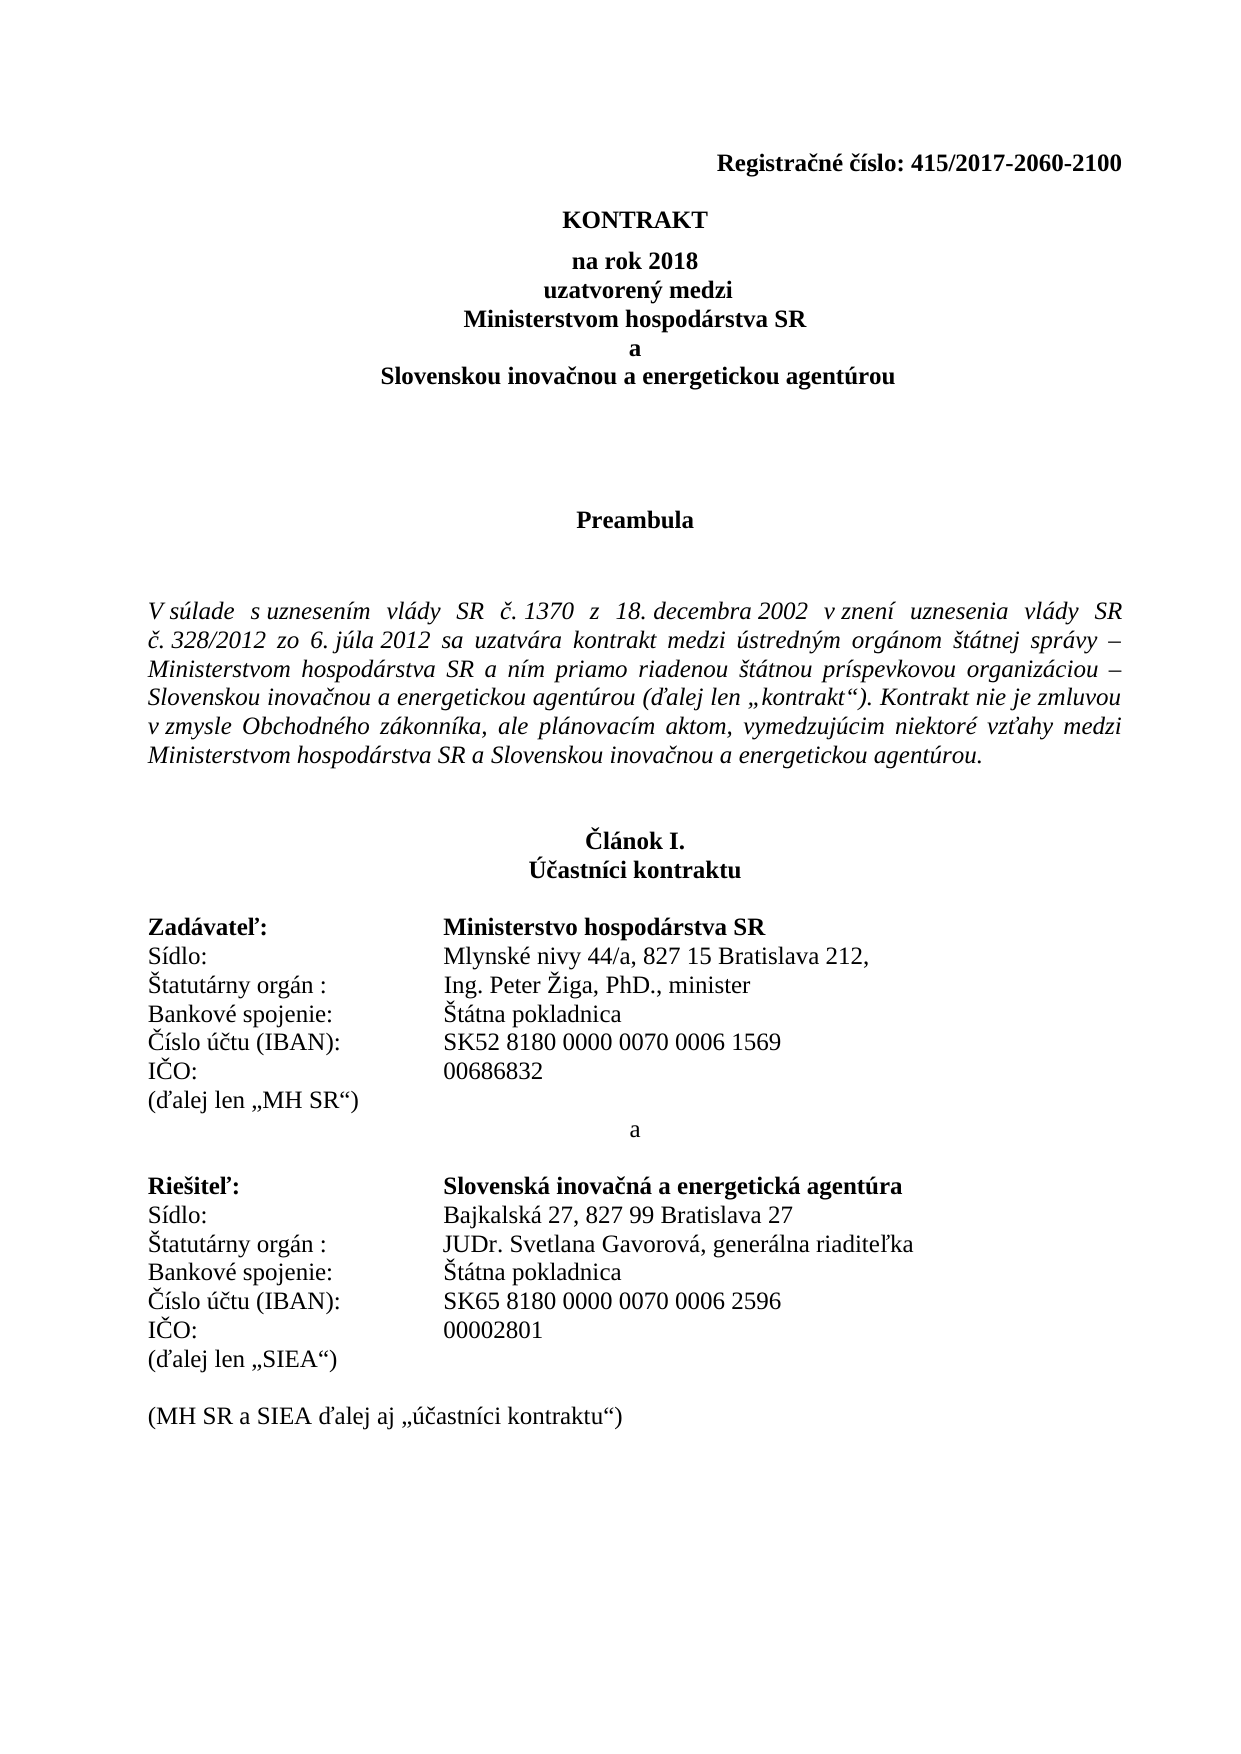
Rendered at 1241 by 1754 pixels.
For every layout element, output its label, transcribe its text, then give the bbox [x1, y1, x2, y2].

text Štatutárny orgán : Ing. Peter Žiga, PhD., minister [148, 970, 1122, 999]
subtitle Registračné číslo: 415/2017-2060-2100 [148, 148, 1122, 176]
text a [148, 1114, 1122, 1142]
text IČO: 00686832 [148, 1056, 1122, 1085]
subtitle na rok 2018 [148, 246, 1122, 275]
text Štatutárny orgán : JUDr. Svetlana Gavorová, generálna riaditeľka [148, 1229, 1122, 1257]
text Riešiteľ: Slovenská inovačná a energetická agentúra [148, 1171, 1122, 1200]
text Bankové spojenie: Štátna pokladnica [148, 999, 1122, 1027]
subtitle KONTRAKT [148, 205, 1122, 234]
text Sídlo: Bajkalská 27, 827 99 Bratislava 27 [148, 1200, 1122, 1229]
text Zadávateľ: Ministerstvo hospodárstva SR [148, 912, 1122, 941]
subtitle Článok I. [148, 826, 1122, 855]
text (ďalej len „MH SR“) [148, 1085, 1122, 1114]
subtitle uzatvorený medzi [148, 275, 1122, 304]
subtitle a [148, 333, 1122, 361]
text Číslo účtu (IBAN): SK65 8180 0000 0070 0006 2596 [148, 1286, 1122, 1315]
text (ďalej len „SIEA“) [148, 1344, 1122, 1372]
subtitle Účastníci kontraktu [148, 855, 1122, 884]
text Sídlo: Mlynské nivy 44/a, 827 15 Bratislava 212, [148, 941, 1122, 970]
subtitle Ministerstvom hospodárstva SR [148, 304, 1122, 333]
subtitle Preambula [148, 505, 1122, 534]
text Číslo účtu (IBAN): SK52 8180 0000 0070 0006 1569 [148, 1027, 1122, 1056]
text IČO: 00002801 [148, 1315, 1122, 1344]
text (MH SR a SIEA ďalej aj „účastníci kontraktu“) [148, 1401, 1122, 1430]
subtitle Slovenskou inovačnou a energetickou agentúrou [148, 361, 1122, 390]
text V súlade s uznesením vlády SR č. 1370 z 18. decembra 2002 v znení uznesenia vlády SR č. 328/2012 zo 6. júla 2012 sa uzatvára kontrakt medzi ústredným orgánom štátnej správy – Ministerstvom hospodárstva SR a ním priamo riadenou štátnou príspevkovou organizáciou – Slovenskou inovačnou a energetickou agentúrou (ďalej len „kontrakt“). Kontrakt nie je zmluvou v zmysle Obchodného zákonníka, ale plánovacím aktom, vymedzujúcim niektoré vzťahy medzi Ministerstvom hospodárstva SR a Slovenskou inovačnou a energetickou agentúrou. [148, 596, 1122, 769]
text Bankové spojenie: Štátna pokladnica [148, 1257, 1122, 1286]
